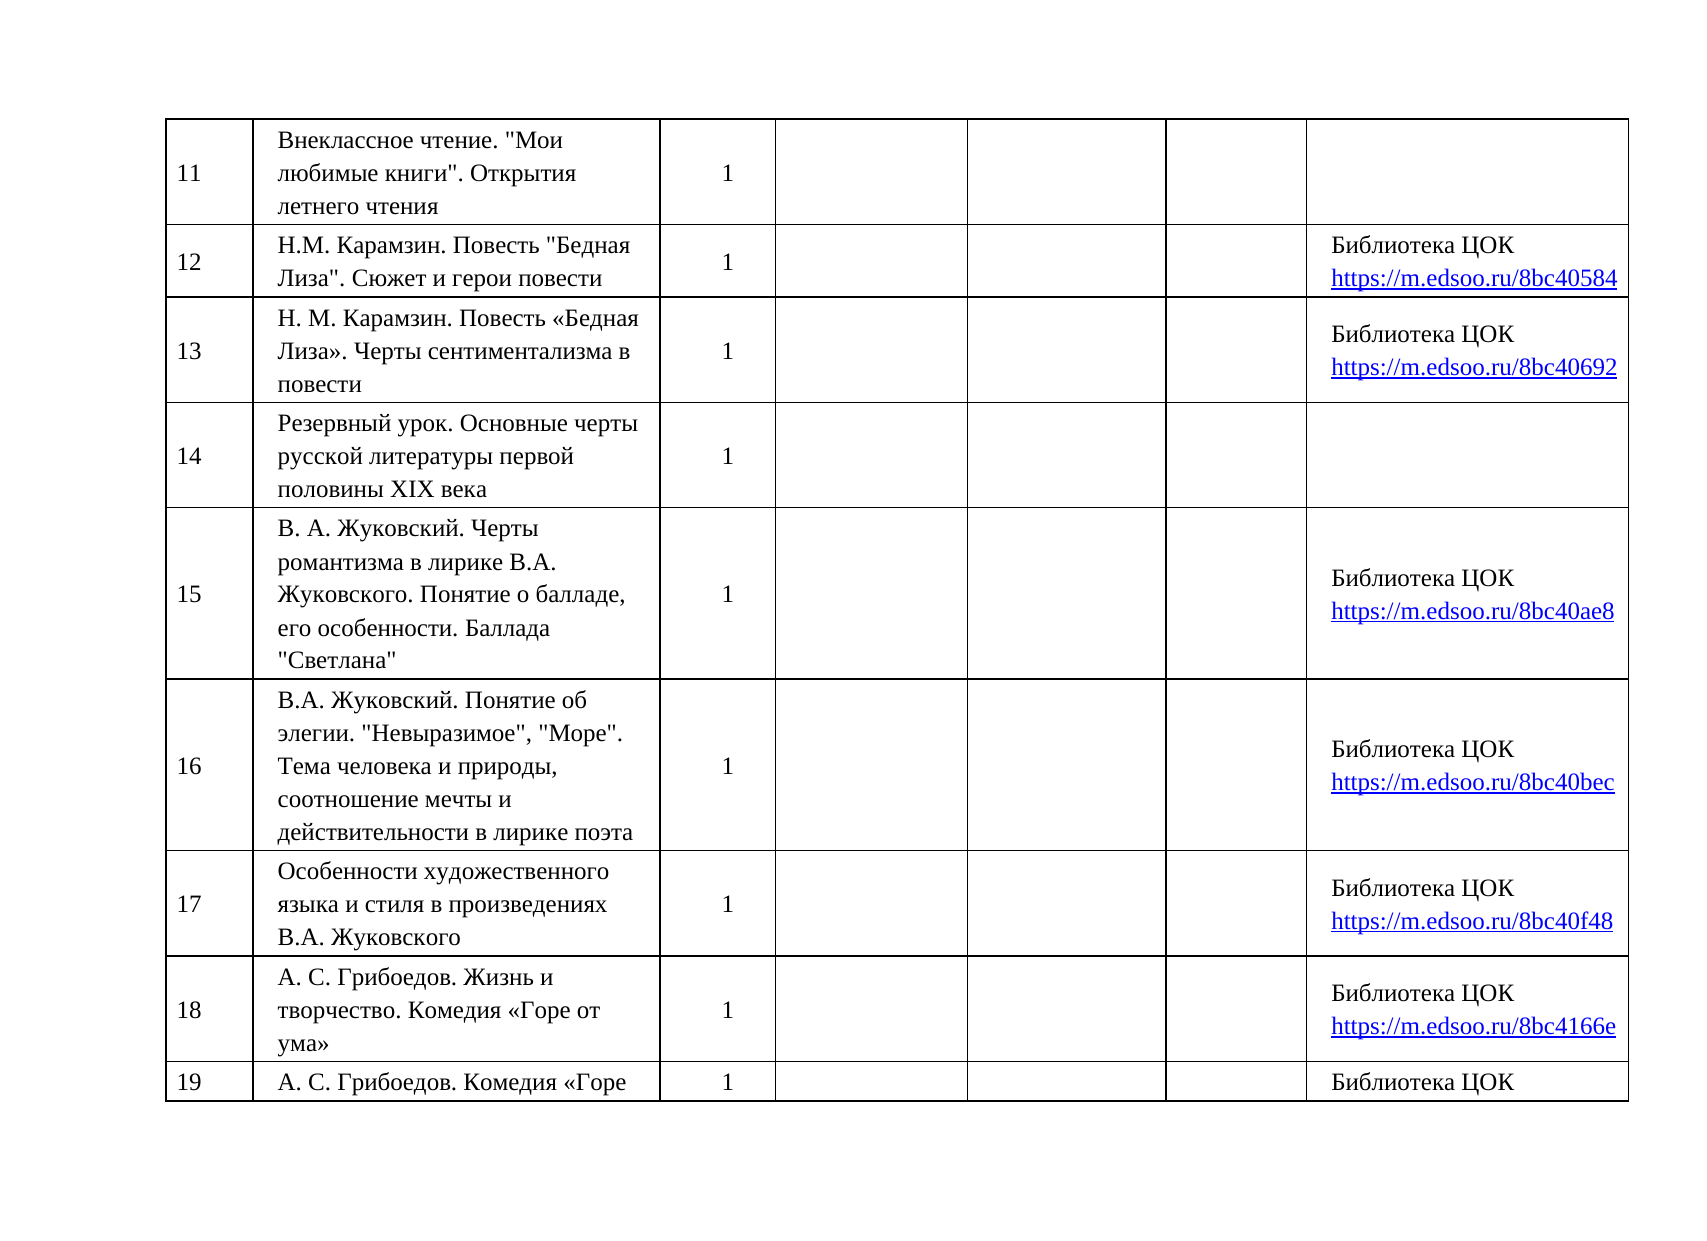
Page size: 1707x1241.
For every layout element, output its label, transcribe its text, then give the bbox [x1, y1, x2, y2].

table_cell [1307, 120, 1628, 223]
table_cell 12 [167, 225, 252, 296]
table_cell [1307, 1062, 1628, 1100]
table_cell 13 [167, 298, 252, 401]
table_cell [1167, 851, 1306, 955]
table_cell [1167, 680, 1306, 850]
table_cell Библиотека ЦОК https://m.edsoo.ru/8bc40bec [1307, 680, 1628, 850]
table_cell 1 [661, 298, 775, 401]
table_cell 18 [167, 957, 252, 1061]
table_cell [968, 120, 1165, 223]
table_cell 15 [167, 508, 252, 678]
table_cell 17 [167, 851, 252, 955]
table_cell Резервный урок. Основные черты русской литературы первой половины ХIХ века [254, 403, 659, 507]
table_cell 1 [661, 120, 775, 223]
table_cell 11 [167, 120, 252, 223]
table_cell Н.М. Карамзин. Повесть "Бедная Лиза". Сюжет и герои повести [254, 225, 659, 296]
table_cell В. А. Жуковский. Черты романтизма в лирике В.А. Жуковского. Понятие о балладе, его особенности. Баллада "Светлана" [254, 508, 659, 678]
table_cell [968, 680, 1165, 850]
table_cell 1 [661, 403, 775, 507]
table_cell 1 [661, 225, 775, 296]
table_cell [776, 508, 967, 678]
table_cell [776, 225, 967, 296]
table_cell Н. М. Карамзин. Повесть «Бедная Лиза». Черты сентиментализма в повести [254, 298, 659, 401]
table_cell [1167, 957, 1306, 1061]
table_cell [776, 680, 967, 850]
table_cell Библиотека ЦОК https://m.edsoo.ru/8bc40f48 [1307, 851, 1628, 955]
table_cell [968, 1062, 1165, 1100]
table_cell Особенности художественного языка и стиля в произведениях В.А. Жуковского [254, 851, 659, 955]
table_cell 1 [661, 957, 775, 1061]
table_cell [1167, 298, 1306, 401]
table_cell Библиотека ЦОК https://m.edsoo.ru/8bc40ae8 [1307, 508, 1628, 678]
table_cell А. С. Грибоедов. Жизнь и творчество. Комедия «Горе от ума» [254, 957, 659, 1061]
table_cell [776, 298, 967, 401]
table_cell [1167, 1062, 1306, 1100]
table_cell [776, 957, 967, 1061]
table_cell [968, 508, 1165, 678]
table_cell В.А. Жуковский. Понятие об элегии. "Невыразимое", "Море". Тема человека и природы, соотношение мечты и действительности в лирике поэта [254, 680, 659, 850]
table_cell 19 [167, 1062, 252, 1100]
table_cell 1 [661, 680, 775, 850]
table_cell [1167, 403, 1306, 507]
table_cell 14 [167, 403, 252, 507]
table_cell 1 [661, 1062, 775, 1100]
table_cell 1 [661, 508, 775, 678]
table_cell [776, 403, 967, 507]
table_cell 1 [661, 851, 775, 955]
table_cell [968, 403, 1165, 507]
table_cell [968, 298, 1165, 401]
table_cell [776, 120, 967, 223]
table_cell [776, 851, 967, 955]
table_cell [1167, 508, 1306, 678]
table_cell [1167, 225, 1306, 296]
table_cell [776, 1062, 967, 1100]
table_cell Библиотека ЦОК https://m.edsoo.ru/8bc40584 [1307, 225, 1628, 296]
table_cell Библиотека ЦОК https://m.edsoo.ru/8bc4166e [1307, 957, 1628, 1061]
table_cell 16 [167, 680, 252, 850]
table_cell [254, 1062, 659, 1100]
table_cell [1307, 403, 1628, 507]
table_cell Внеклассное чтение. "Мои любимые книги". Открытия летнего чтения [254, 120, 659, 223]
table_cell Библиотека ЦОК https://m.edsoo.ru/8bc40692 [1307, 298, 1628, 401]
table_cell [968, 851, 1165, 955]
table_cell [1167, 120, 1306, 223]
table_cell [968, 957, 1165, 1061]
table_cell [968, 225, 1165, 296]
